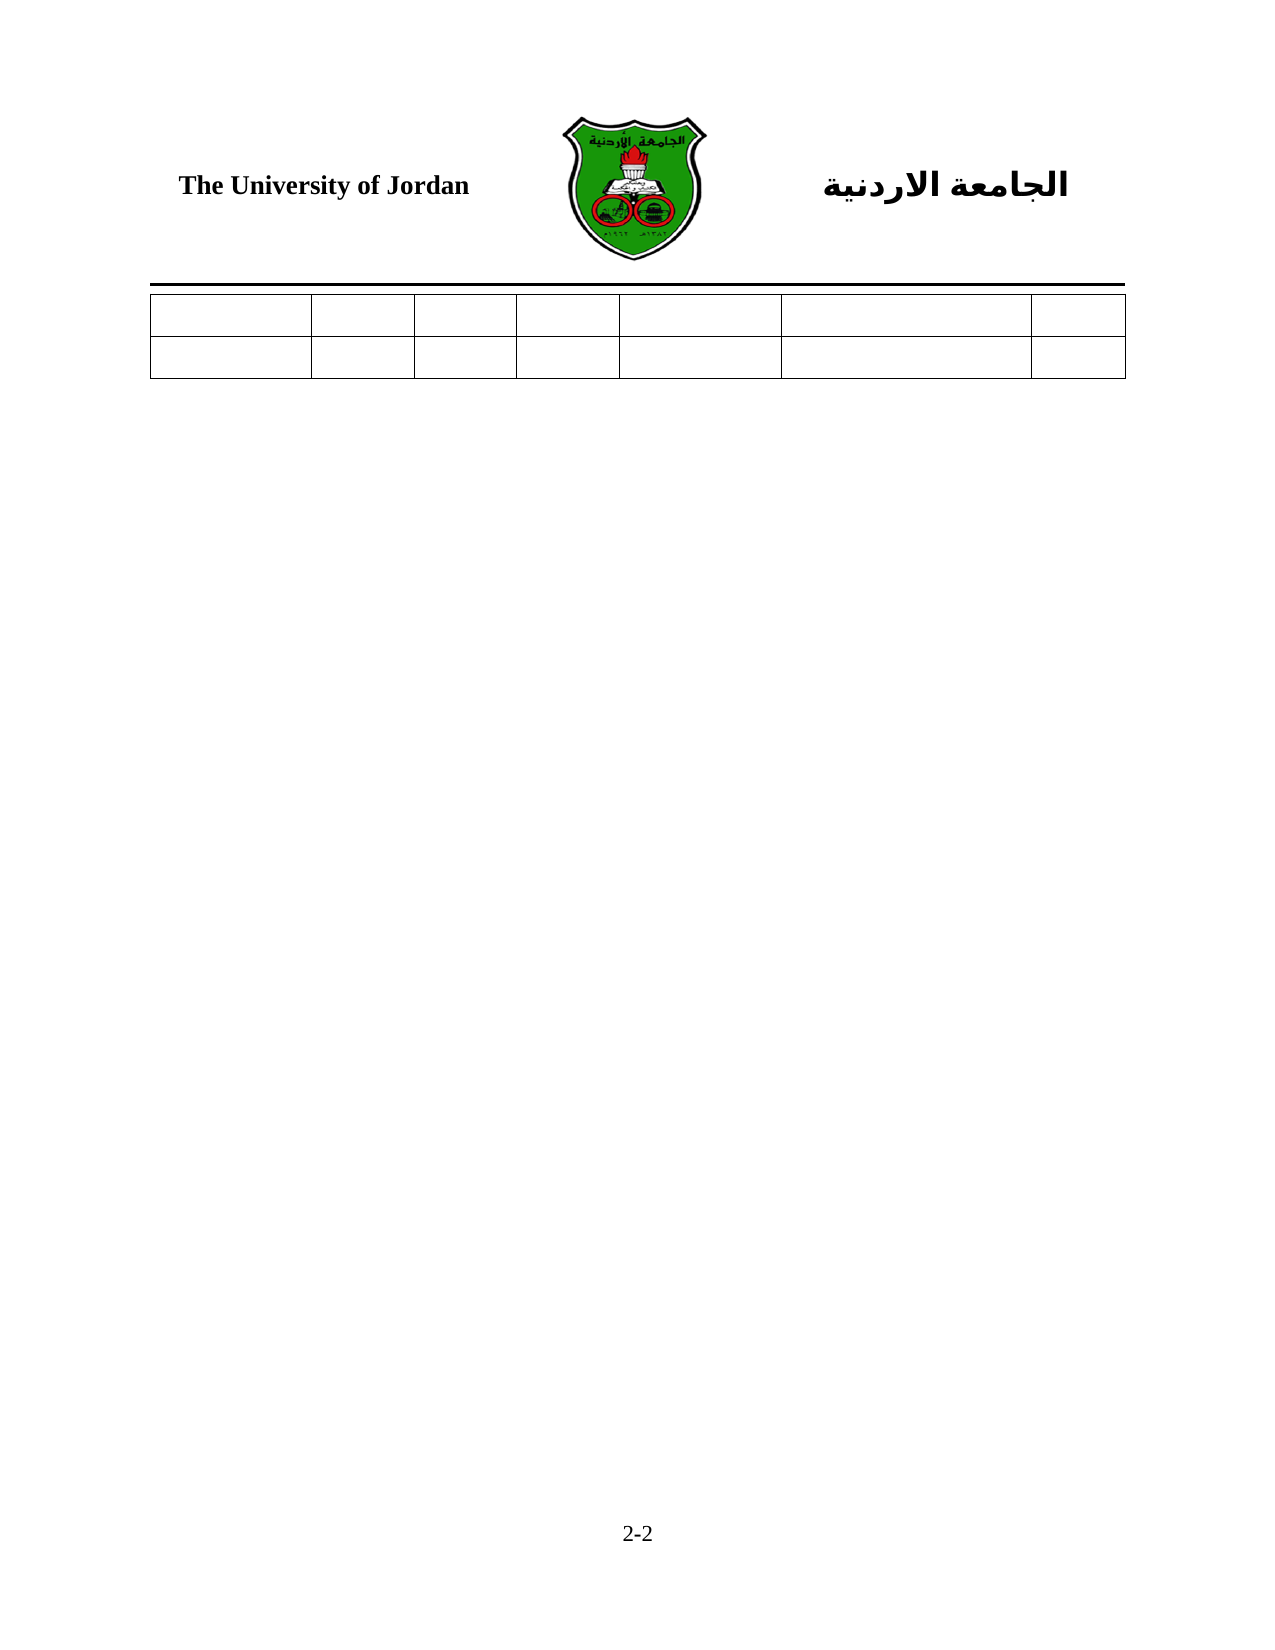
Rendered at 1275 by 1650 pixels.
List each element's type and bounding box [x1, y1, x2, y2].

table_cell [1032, 295, 1125, 336]
picture [548, 103, 715, 267]
table_cell [620, 337, 781, 378]
table_cell [517, 295, 619, 336]
table_cell [312, 295, 414, 336]
table_cell [415, 337, 516, 378]
table_cell [782, 337, 1031, 378]
table_cell [620, 295, 781, 336]
table_cell [312, 337, 414, 378]
table_cell [415, 295, 516, 336]
table_cell [782, 295, 1031, 336]
table_cell [151, 295, 311, 336]
table_cell [151, 337, 311, 378]
table_cell [1032, 337, 1125, 378]
table_cell [517, 337, 619, 378]
